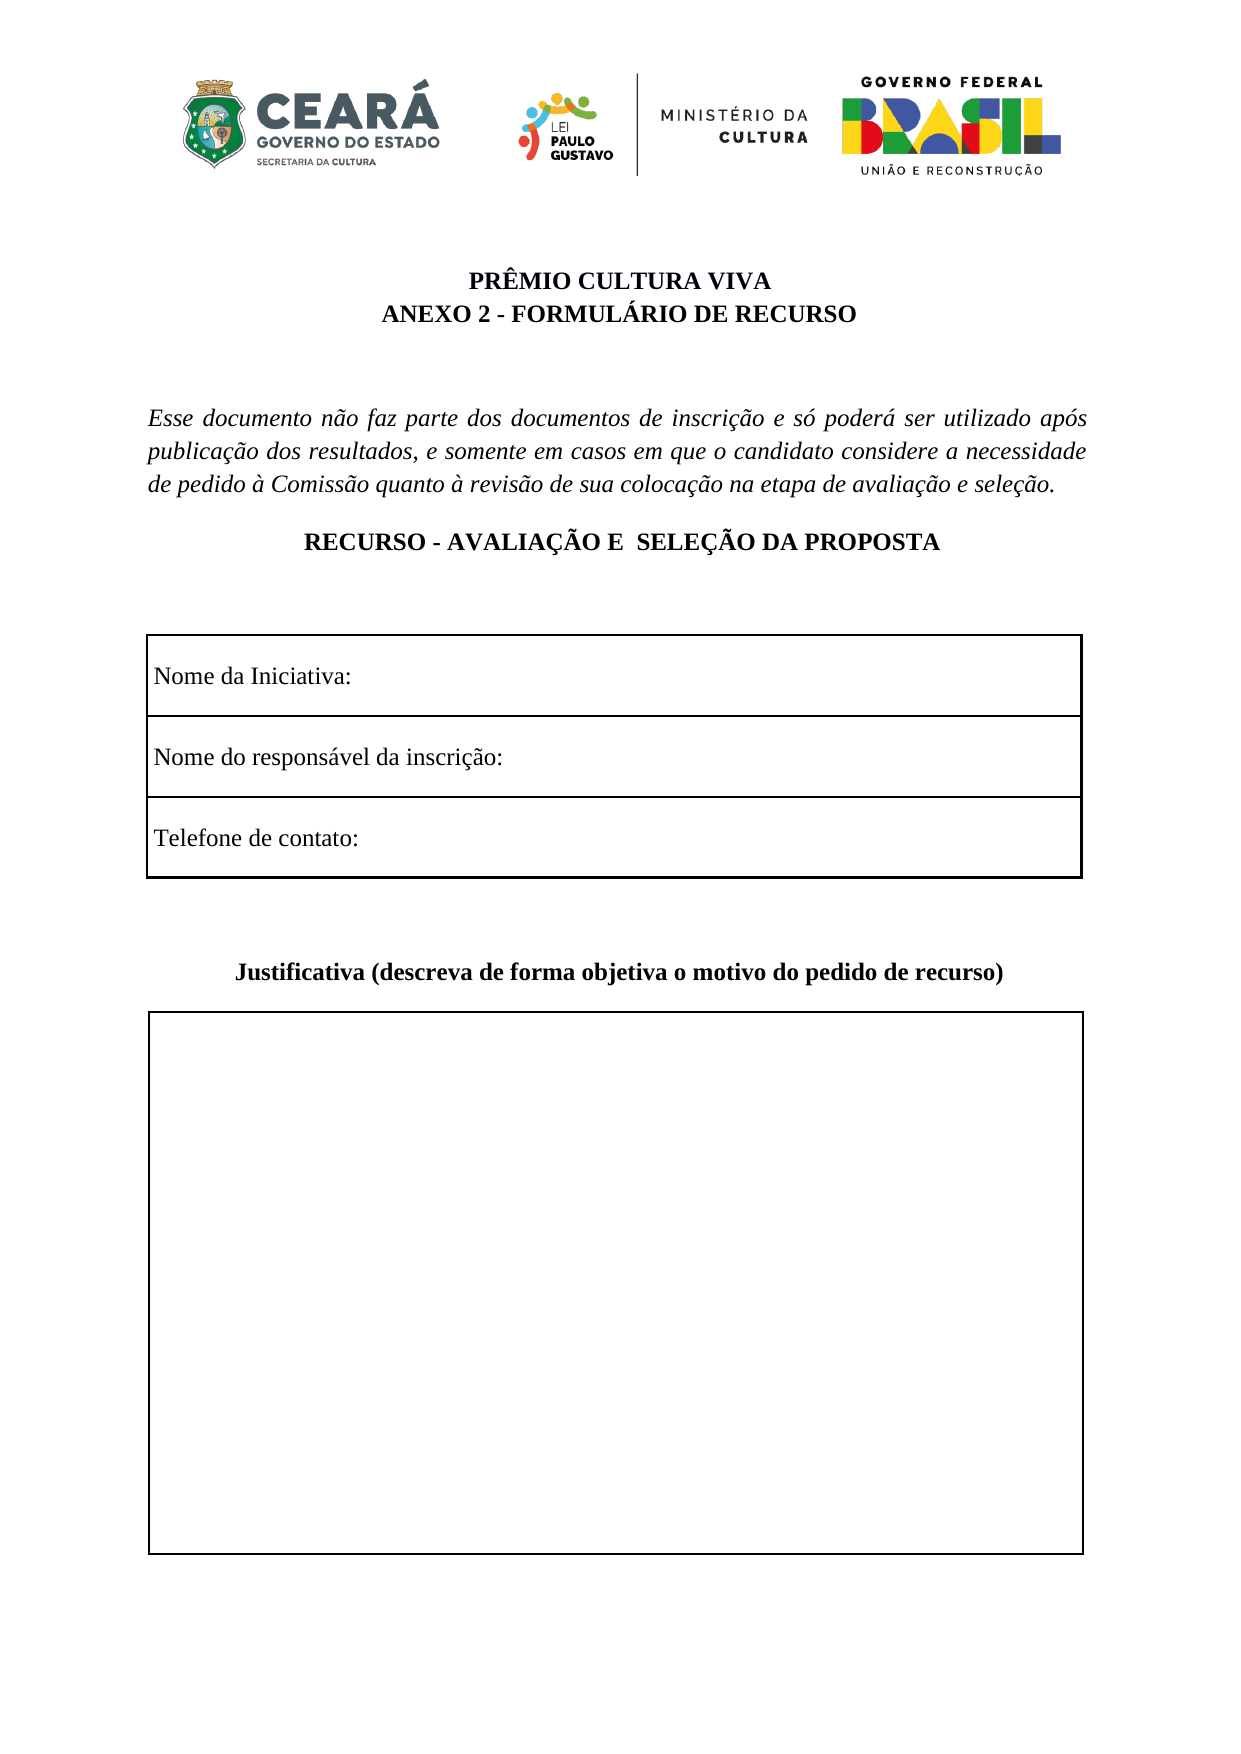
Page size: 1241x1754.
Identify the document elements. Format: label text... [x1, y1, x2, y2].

text PRÊMIO CULTURA VIVA [177, 266, 1063, 295]
text ANEXO 2 - FORMULÁRIO DE RECURSO [148, 299, 1091, 328]
text RECURSO - AVALIAÇÃO E SELEÇÃO DA PROPOSTA [148, 527, 1091, 556]
text Esse documento não faz parte dos documentos de inscrição e só poderá ser utilizado após publicação dos resultados, e somente em casos em que o candidato considere a necessidade de pedido à Comissão quanto à revisão de sua colocação na etapa de avaliação e seleção. [148, 403, 1091, 498]
text Justificativa (descreva de forma objetiva o motivo do pedido de recurso) [148, 957, 1091, 986]
table_cell Telefone de contato: [148, 798, 1080, 876]
table_cell Nome do responsável da inscrição: [148, 717, 1080, 796]
table_header [150, 1013, 1082, 1553]
table_header Nome da Iniciativa: [148, 636, 1080, 715]
picture [177, 73, 1063, 176]
